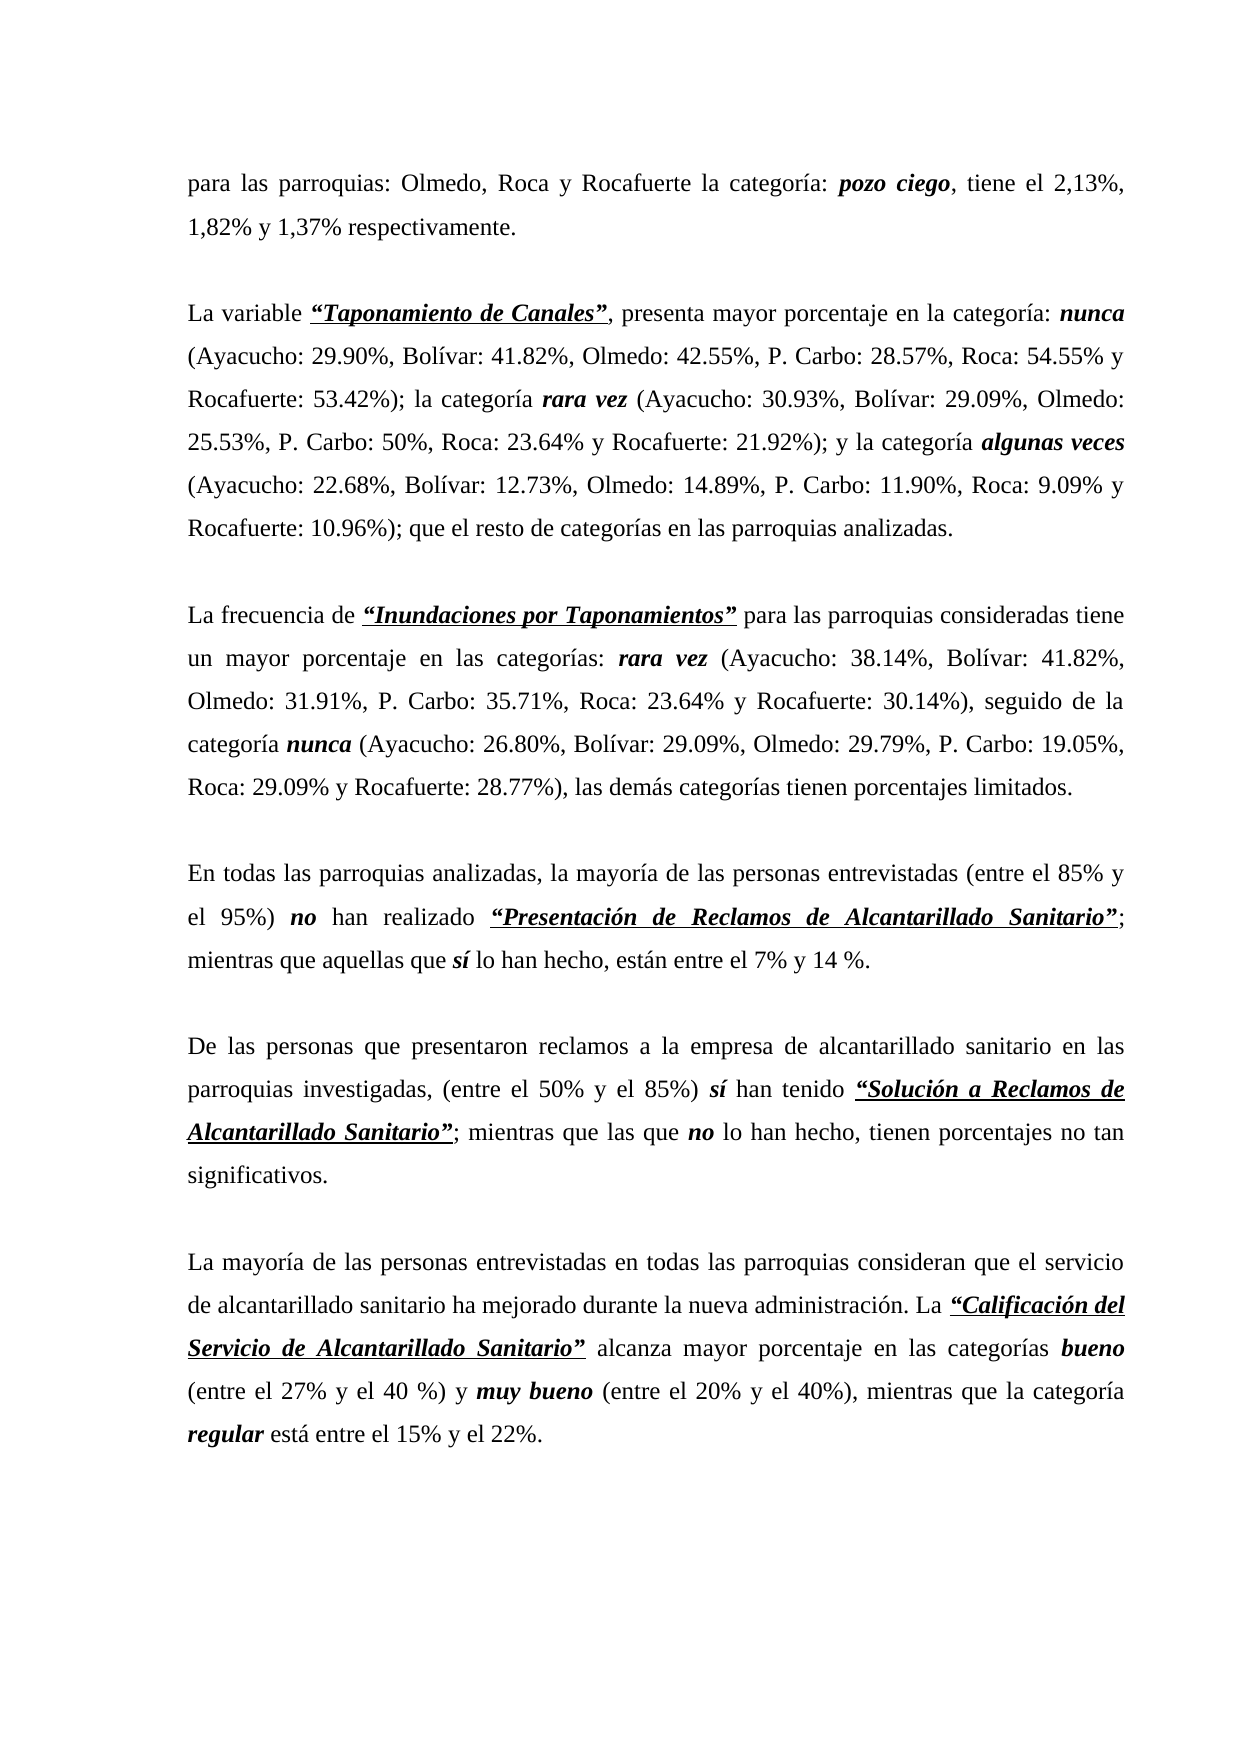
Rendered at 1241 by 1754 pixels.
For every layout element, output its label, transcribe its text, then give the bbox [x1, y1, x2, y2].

text En todas las parroquias analizadas, la mayoría de las personas entrevistadas (entre el 85% y el 95%) no han realizado “Presentación de Reclamos de Alcantarillado Sanitario”; mientras que aquellas que sí lo han hecho, están entre el 7% y 14 %. [187, 858, 1125, 973]
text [187, 168, 1125, 240]
text La variable “Taponamiento de Canales”, presenta mayor porcentaje en la categoría: nunca (Ayacucho: 29.90%, Bolívar: 41.82%, Olmedo: 42.55%, P. Carbo: 28.57%, Roca: 54.55% y Rocafuerte: 53.42%); la categoría rara vez (Ayacucho: 30.93%, Bolívar: 29.09%, Olmedo: 25.53%, P. Carbo: 50%, Roca: 23.64% y Rocafuerte: 21.92%); y la categoría algunas veces (Ayacucho: 22.68%, Bolívar: 12.73%, Olmedo: 14.89%, P. Carbo: 11.90%, Roca: 9.09% y Rocafuerte: 10.96%); que el resto de categorías en las parroquias analizadas. [187, 298, 1125, 542]
text De las personas que presentaron reclamos a la empresa de alcantarillado sanitario en las parroquias investigadas, (entre el 50% y el 85%) sí han tenido “Solución a Reclamos de Alcantarillado Sanitario”; mientras que las que no lo han hecho, tienen porcentajes no tan significativos. [187, 1031, 1125, 1189]
text La frecuencia de “Inundaciones por Taponamientos” para las parroquias consideradas tiene un mayor porcentaje en las categorías: rara vez (Ayacucho: 38.14%, Bolívar: 41.82%, Olmedo: 31.91%, P. Carbo: 35.71%, Roca: 23.64% y Rocafuerte: 30.14%), seguido de la categoría nunca (Ayacucho: 26.80%, Bolívar: 29.09%, Olmedo: 29.79%, P. Carbo: 19.05%, Roca: 29.09% y Rocafuerte: 28.77%), las demás categorías tienen porcentajes limitados. [187, 600, 1125, 801]
text La mayoría de las personas entrevistadas en todas las parroquias consideran que el servicio de alcantarillado sanitario ha mejorado durante la nueva administración. La “Calificación del Servicio de Alcantarillado Sanitario” alcanza mayor porcentaje en las categorías bueno (entre el 27% y el 40 %) y muy bueno (entre el 20% y el 40%), mientras que la categoría regular está entre el 15% y el 22%. [187, 1247, 1125, 1448]
